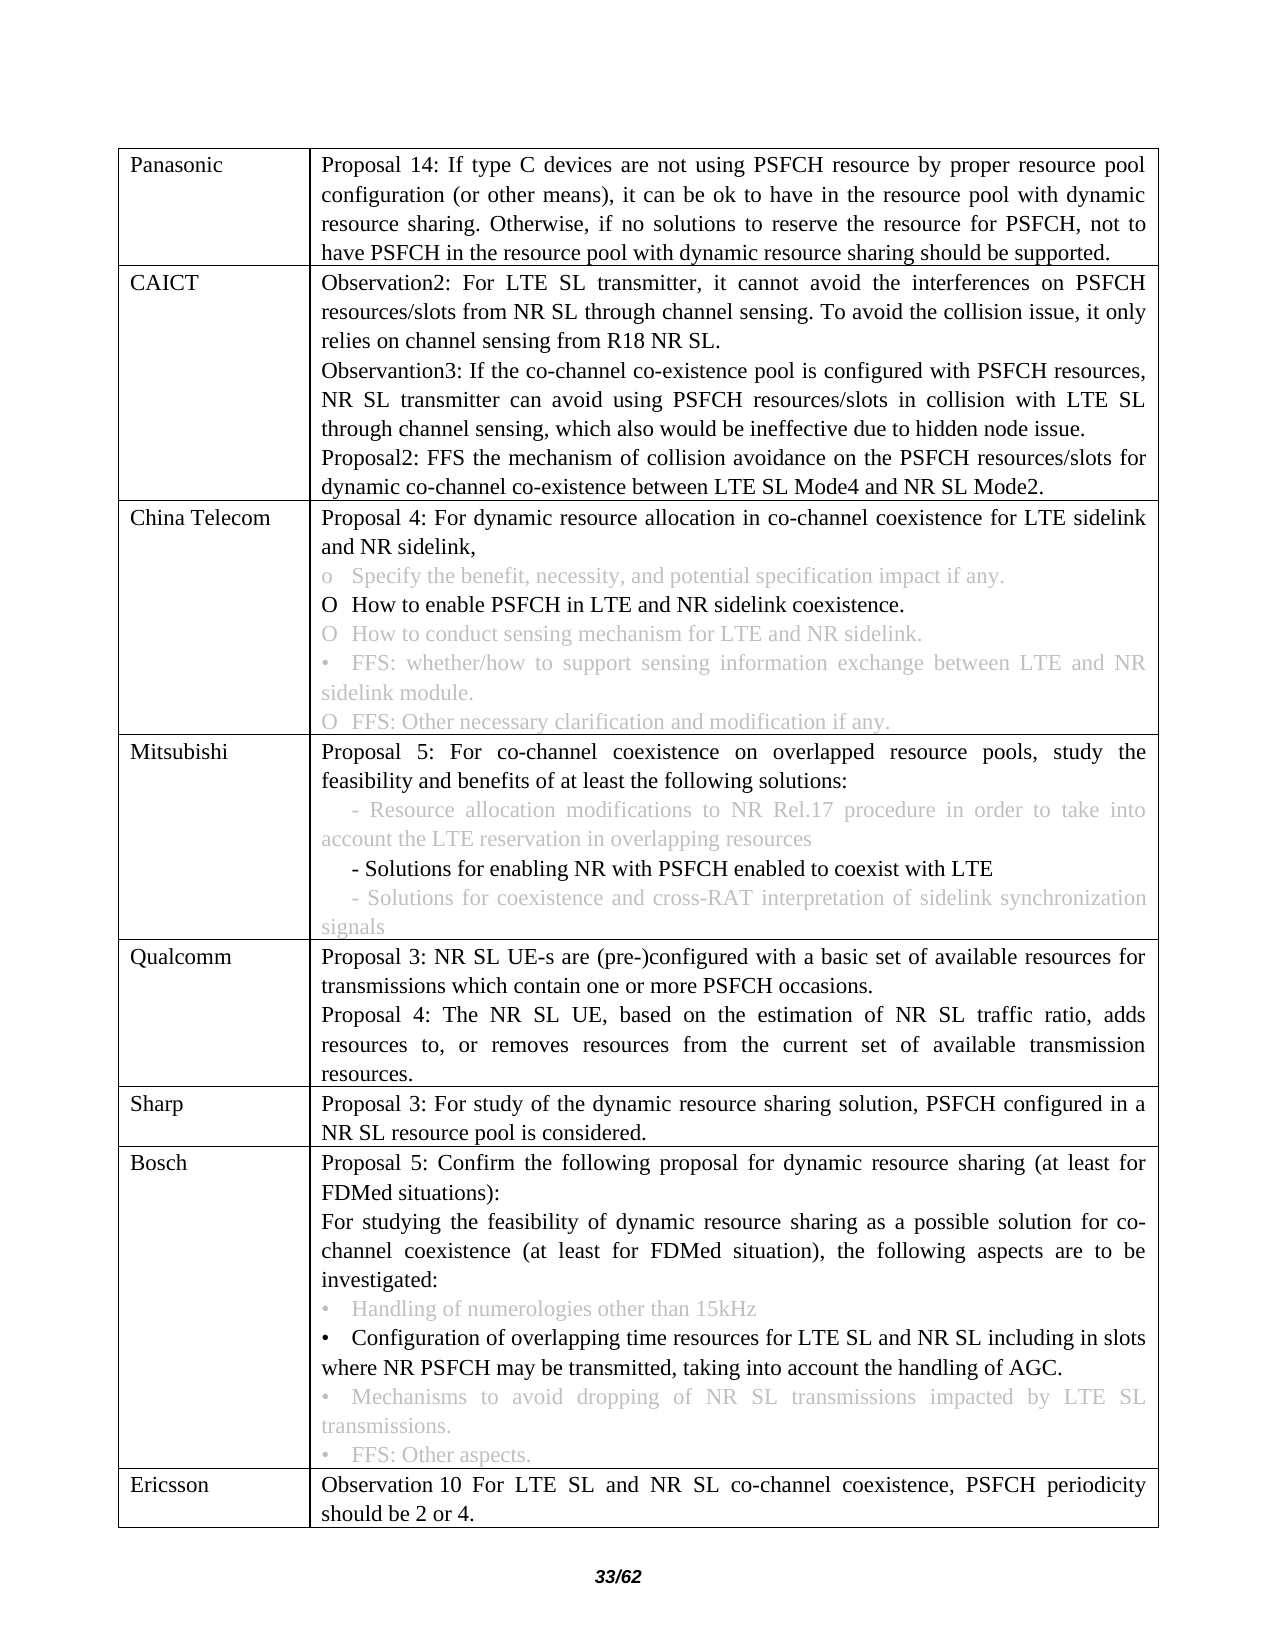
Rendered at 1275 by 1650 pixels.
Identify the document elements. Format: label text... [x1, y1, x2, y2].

table_cell China Telecom [119, 501, 309, 734]
table_cell Bosch [119, 1147, 309, 1467]
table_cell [311, 1469, 1158, 1527]
table_cell Sharp [119, 1087, 309, 1146]
table_cell Ericsson [119, 1469, 309, 1527]
table_cell Proposal 5: Confirm the following proposal for dynamic resource sharing (at least for FDMed situations): For studying the feasibility of dynamic resource sharing as a possible solution for co-channel coexistence (at least for FDMed situation), the following aspects are to be investigated: • Handling of numerologies other than 15kHz • Configuration of overlapping time resources for LTE SL and NR SL including in slots where NR PSFCH may be transmitted, taking into account the handling of AGC. • Mechanisms to avoid dropping of NR SL transmissions impacted by LTE SL transmissions. • FFS: Other aspects. [311, 1147, 1158, 1467]
table_cell Observation2: For LTE SL transmitter, it cannot avoid the interferences on PSFCH resources/slots from NR SL through channel sensing. To avoid the collision issue, it only relies on channel sensing from R18 NR SL. Observantion3: If the co-channel co-existence pool is configured with PSFCH resources, NR SL transmitter can avoid using PSFCH resources/slots in collision with LTE SL through channel sensing, which also would be ineffective due to hidden node issue. Proposal2: FFS the mechanism of collision avoidance on the PSFCH resources/slots for dynamic co-channel co-existence between LTE SL Mode4 and NR SL Mode2. [311, 266, 1158, 500]
table_cell Qualcomm [119, 940, 309, 1086]
table_cell Proposal 14: If type C devices are not using PSFCH resource by proper resource pool configuration (or other means), it can be ok to have in the resource pool with dynamic resource sharing. Otherwise, if no solutions to reserve the resource for PSFCH, not to have PSFCH in the resource pool with dynamic resource sharing should be supported. [311, 149, 1158, 265]
table_cell CAICT [119, 266, 309, 500]
table_cell Proposal 4: For dynamic resource allocation in co-channel coexistence for LTE sidelink and NR sidelink, o Specify the benefit, necessity, and potential specification impact if any. O How to enable PSFCH in LTE and NR sidelink coexistence. O How to conduct sensing mechanism for LTE and NR sidelink. • FFS: whether/how to support sensing information exchange between LTE and NR sidelink module. O FFS: Other necessary clarification and modification if any. [311, 501, 1158, 734]
table_cell Proposal 3: NR SL UE-s are (pre-)configured with a basic set of available resources for transmissions which contain one or more PSFCH occasions. Proposal 4: The NR SL UE, based on the estimation of NR SL traffic ratio, adds resources to, or removes resources from the current set of available transmission resources. [311, 940, 1158, 1086]
table_cell Proposal 3: For study of the dynamic resource sharing solution, PSFCH configured in a NR SL resource pool is considered. [311, 1087, 1158, 1146]
table_cell Mitsubishi [119, 735, 309, 939]
table_cell Proposal 5: For co-channel coexistence on overlapped resource pools, study the feasibility and benefits of at least the following solutions: - Resource allocation modifications to NR Rel.17 procedure in order to take into account the LTE reservation in overlapping resources - Solutions for enabling NR with PSFCH enabled to coexist with LTE - Solutions for coexistence and cross-RAT interpretation of sidelink synchronization signals [311, 735, 1158, 939]
table_cell Panasonic [119, 149, 309, 265]
